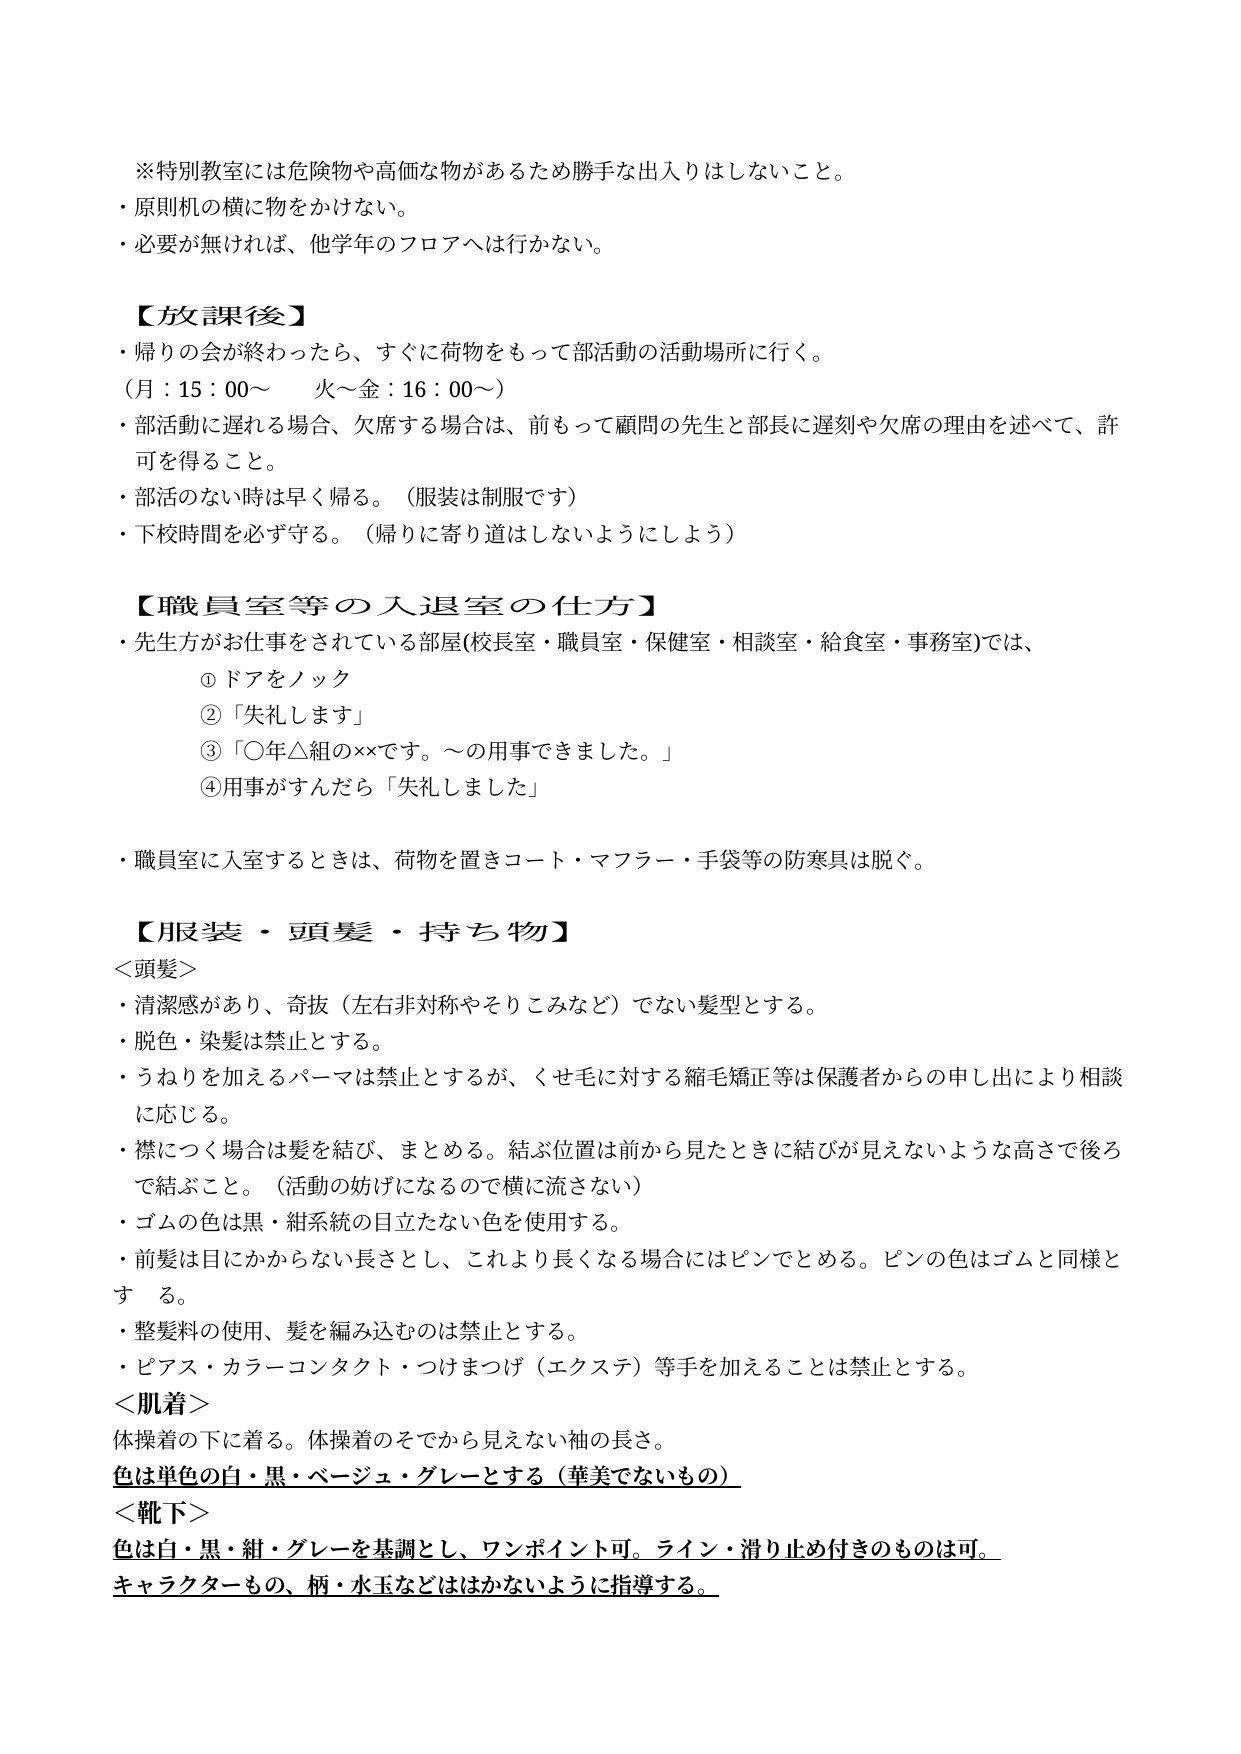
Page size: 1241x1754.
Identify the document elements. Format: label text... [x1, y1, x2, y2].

text ＜頭髪＞ [112, 949, 1128, 986]
text ＜肌着＞ [112, 1384, 1128, 1421]
text 【職員室等の入退室の仕方】 [112, 587, 1128, 623]
text ※特別教室には危険物や高価な物があるため勝手な出入りはしないこと。 [112, 152, 1128, 188]
text ・前髪は目にかからない長さとし、これより長くなる場合にはピンでとめる。ピンの色はゴムと同様とす る。 [112, 1239, 1128, 1312]
text ・帰りの会が終わったら、すぐに荷物をもって部活動の活動場所に行く。 [112, 333, 1128, 369]
text ＜靴下＞ [112, 1493, 1128, 1529]
text 体操着の下に着る。体操着のそでから見えない袖の長さ。 [112, 1421, 1128, 1457]
text 【放課後】 [112, 297, 1128, 333]
text ・ピアス・カラーコンタクト・つけまつげ（エクステ）等手を加えることは禁止とする。 [112, 1348, 1128, 1384]
text 【服装・頭髪・持ち物】 [112, 913, 1128, 949]
text ③「○年△組の××です。～の用事できました。」 [112, 732, 1128, 768]
text ・下校時間を必ず守る。（帰りに寄り道はしないようにしよう） [112, 514, 1128, 551]
text ②「失礼します」 [112, 696, 1128, 732]
text ・先生方がお仕事をされている部屋(校長室・職員室・保健室・相談室・給食室・事務室)では、 [112, 623, 1128, 659]
text ・脱色・染髪は禁止とする。 [112, 1022, 1128, 1058]
text ・ゴムの色は黒・紺系統の目立たない色を使用する。 [112, 1203, 1128, 1239]
text ・部活動に遅れる場合、欠席する場合は、前もって顧問の先生と部長に遅刻や欠席の理由を述べて、許可を得ること。 [112, 406, 1128, 478]
text ・整髪料の使用、髪を編み込むのは禁止とする。 [112, 1312, 1128, 1348]
text ・襟につく場合は髪を結び、まとめる。結ぶ位置は前から見たときに結びが見えないような高さで後ろで結ぶこと。（活動の妨げになるので横に流さない） [112, 1131, 1128, 1203]
text ・原則机の横に物をかけない。 [112, 188, 1128, 224]
text ④用事がすんだら「失礼しました」 [112, 768, 1128, 804]
text 色は単色の白・黒・ベージュ・グレーとする（華美でないもの） [112, 1457, 1128, 1493]
text （月：15：00～ 火～金：16：00～） [112, 369, 1128, 406]
text ・職員室に入室するときは、荷物を置きコート・マフラー・手袋等の防寒具は脱ぐ。 [112, 841, 1128, 877]
text ・部活のない時は早く帰る。（服装は制服です） [112, 478, 1128, 514]
text キャラクターもの、柄・水玉などははかないように指導する。 [112, 1566, 1128, 1602]
text ・清潔感があり、奇抜（左右非対称やそりこみなど）でない髪型とする。 [112, 986, 1128, 1022]
text ①ドアをノック [112, 659, 1128, 696]
text 色は白・黒・紺・グレーを基調とし、ワンポイント可。ライン・滑り止め付きのものは可。 [112, 1529, 1128, 1566]
text ・必要が無ければ、他学年のフロアへは行かない。 [112, 224, 1128, 261]
text ・うねりを加えるパーマは禁止とするが、くせ毛に対する縮毛矯正等は保護者からの申し出により相談に応じる。 [112, 1058, 1128, 1131]
